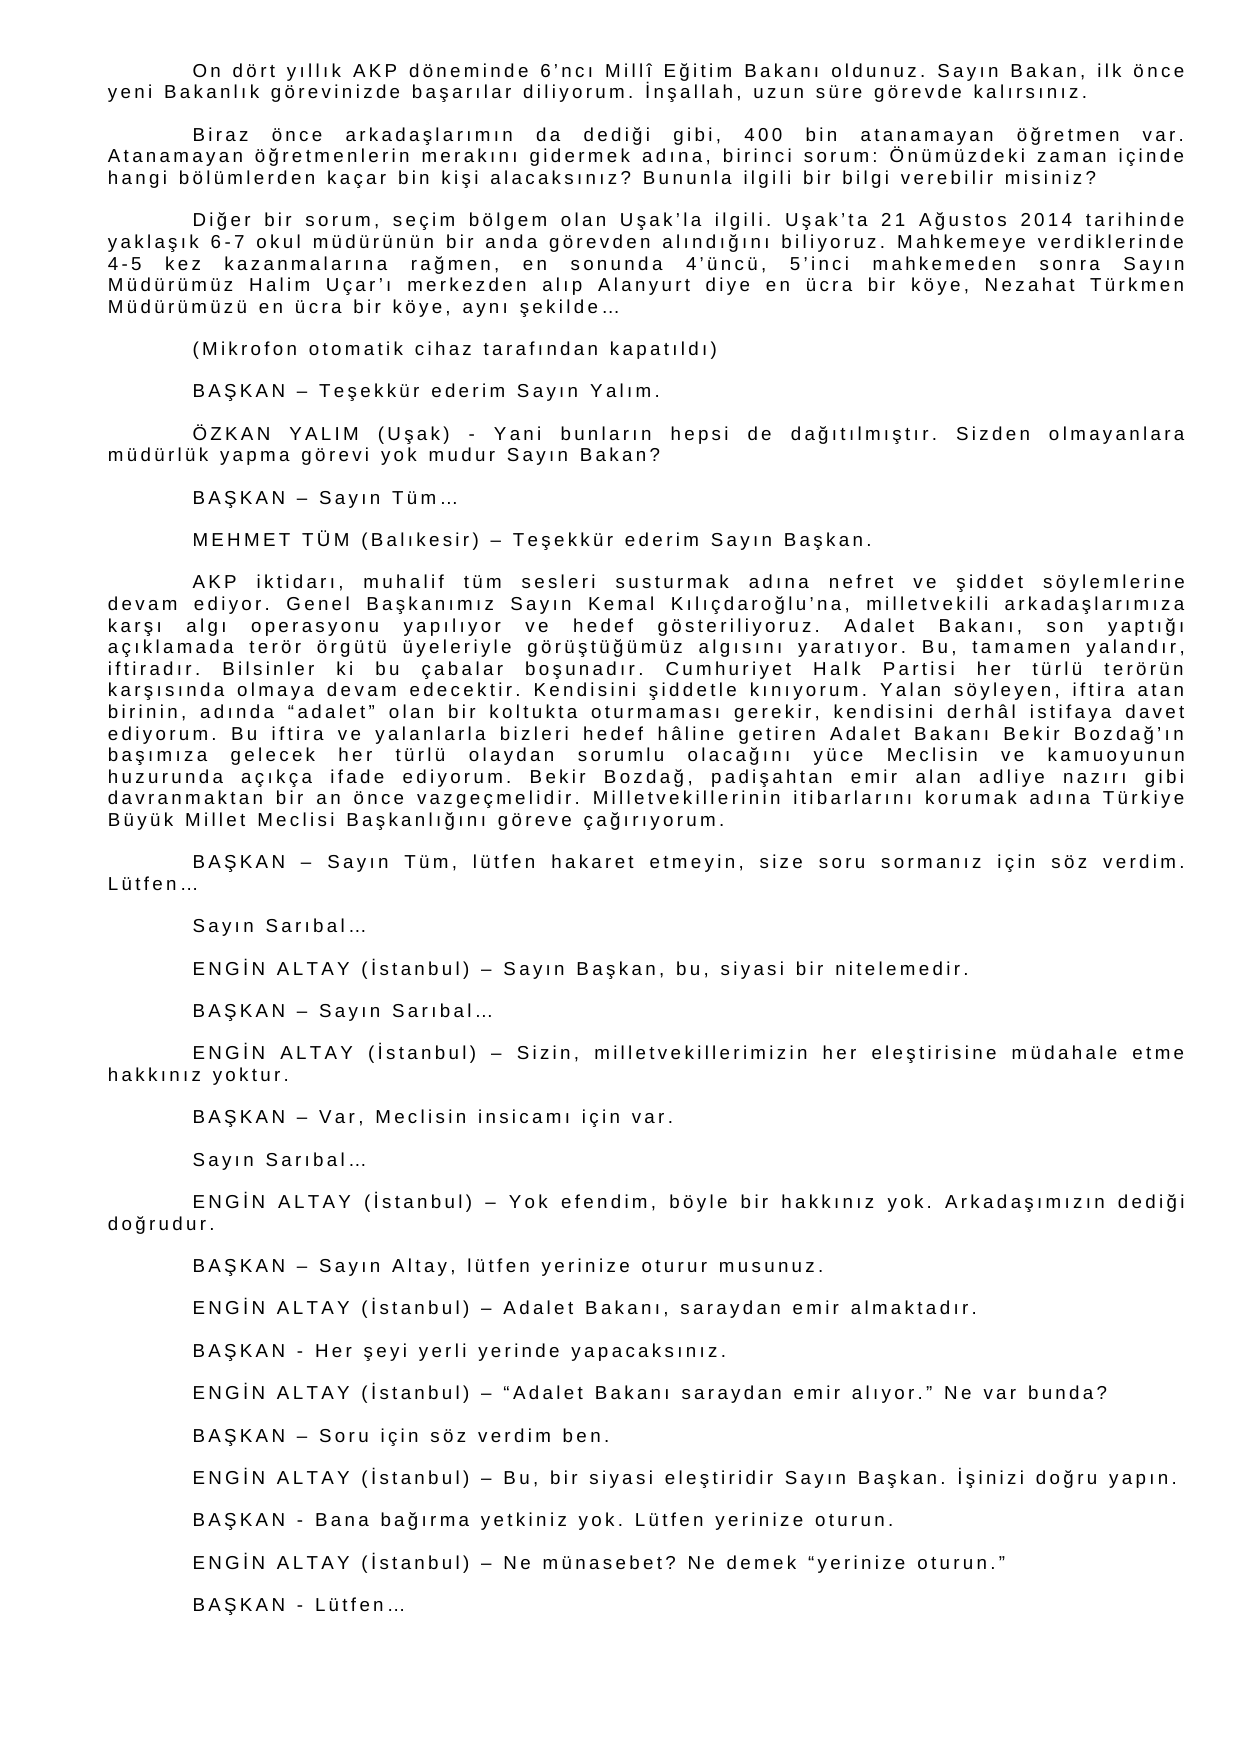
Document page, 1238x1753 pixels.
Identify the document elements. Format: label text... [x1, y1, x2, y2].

text AKP iktidarı, muhalif tüm sesleri susturmak adına nefret ve şiddet söylemlerine devam ediyor. Genel Başkanımız Sayın Kemal Kılıçdaroğlu’na, milletvekili arkadaşlarımıza karşı algı operasyonu yapılıyor ve hedef gösteriliyoruz. Adalet Bakanı, son yaptığı açıklamada terör örgütü üyeleriyle görüştüğümüz algısını yaratıyor. Bu, tamamen yalandır, iftiradır. Bilsinler ki bu çabalar boşunadır. Cumhuriyet Halk Partisi her türlü terörün karşısında olmaya devam edecektir. Kendisini şiddetle kınıyorum. Yalan söyleyen, iftira atan birinin, adında “adalet” olan bir koltukta oturmaması gerekir, kendisini derhâl istifaya davet ediyorum. Bu iftira ve yalanlarla bizleri hedef hâline getiren Adalet Bakanı Bekir Bozdağ’ın başımıza gelecek her türlü olaydan sorumlu olacağını yüce Meclisin ve kamuoyunun huzurunda açıkça ifade ediyorum. Bekir Bozdağ, padişahtan emir alan adliye nazırı gibi davranmaktan bir an önce vazgeçmelidir. Milletvekillerinin itibarlarını korumak adına Türkiye Büyük Millet Meclisi Başkanlığını göreve çağırıyorum. [108, 571, 1186, 830]
text BAŞKAN - Her şeyi yerli yerinde yapacaksınız. [108, 1339, 1186, 1361]
text BAŞKAN - Bana bağırma yetkiniz yok. Lütfen yerinize oturun. [108, 1509, 1186, 1531]
text BAŞKAN – Sayın Tüm, lütfen hakaret etmeyin, size soru sormanız için söz verdim. Lütfen… [108, 851, 1186, 894]
text ENGİN ALTAY (İstanbul) – Sayın Başkan, bu, siyasi bir nitelemedir. [108, 957, 1186, 979]
text Diğer bir sorum, seçim bölgem olan Uşak’la ilgili. Uşak’ta 21 Ağustos 2014 tarihinde yaklaşık 6-7 okul müdürünün bir anda görevden alındığını biliyoruz. Mahkemeye verdiklerinde 4-5 kez kazanmalarına rağmen, en sonunda 4’üncü, 5’inci mahkemeden sonra Sayın Müdürümüz Halim Uçar’ı merkezden alıp Alanyurt diye en ücra bir köye, Nezahat Türkmen Müdürümüzü en ücra bir köye, aynı şekilde… [108, 209, 1186, 317]
text ÖZKAN YALIM (Uşak) - Yani bunların hepsi de dağıtılmıştır. Sizden olmayanlara müdürlük yapma görevi yok mudur Sayın Bakan? [108, 423, 1186, 466]
text BAŞKAN – Soru için söz verdim ben. [108, 1424, 1186, 1446]
text BAŞKAN – Sayın Tüm… [108, 487, 1186, 508]
text Sayın Sarıbal… [108, 1148, 1186, 1170]
text Biraz önce arkadaşlarımın da dediği gibi, 400 bin atanamayan öğretmen var. Atanamayan öğretmenlerin merakını gidermek adına, birinci sorum: Önümüzdeki zaman içinde hangi bölümlerden kaçar bin kişi alacaksınız? Bununla ilgili bir bilgi verebilir misiniz? [108, 124, 1186, 188]
text On dört yıllık AKP döneminde 6’ncı Millî Eğitim Bakanı oldunuz. Sayın Bakan, ilk önce yeni Bakanlık görevinizde başarılar diliyorum. İnşallah, uzun süre görevde kalırsınız. [108, 60, 1186, 103]
text ENGİN ALTAY (İstanbul) – Ne münasebet? Ne demek “yerinize oturun.” [108, 1552, 1186, 1573]
text (Mikrofon otomatik cihaz tarafından kapatıldı) [108, 338, 1186, 359]
text ENGİN ALTAY (İstanbul) – Bu, bir siyasi eleştiridir Sayın Başkan. İşinizi doğru yapın. [108, 1467, 1186, 1488]
text Sayın Sarıbal… [108, 915, 1186, 936]
text BAŞKAN – Teşekkür ederim Sayın Yalım. [108, 380, 1186, 402]
text BAŞKAN – Sayın Altay, lütfen yerinize oturur musunuz. [108, 1255, 1186, 1276]
text ENGİN ALTAY (İstanbul) – “Adalet Bakanı saraydan emir alıyor.” Ne var bunda? [108, 1382, 1186, 1403]
text ENGİN ALTAY (İstanbul) – Yok efendim, böyle bir hakkınız yok. Arkadaşımızın dediği doğrudur. [108, 1191, 1186, 1234]
text ENGİN ALTAY (İstanbul) – Sizin, milletvekillerimizin her eleştirisine müdahale etme hakkınız yoktur. [108, 1042, 1186, 1085]
text BAŞKAN - Lütfen… [108, 1594, 1186, 1616]
text ENGİN ALTAY (İstanbul) – Adalet Bakanı, saraydan emir almaktadır. [108, 1297, 1186, 1319]
text MEHMET TÜM (Balıkesir) – Teşekkür ederim Sayın Başkan. [108, 529, 1186, 551]
text BAŞKAN – Sayın Sarıbal… [108, 1000, 1186, 1021]
text BAŞKAN – Var, Meclisin insicamı için var. [108, 1106, 1186, 1128]
